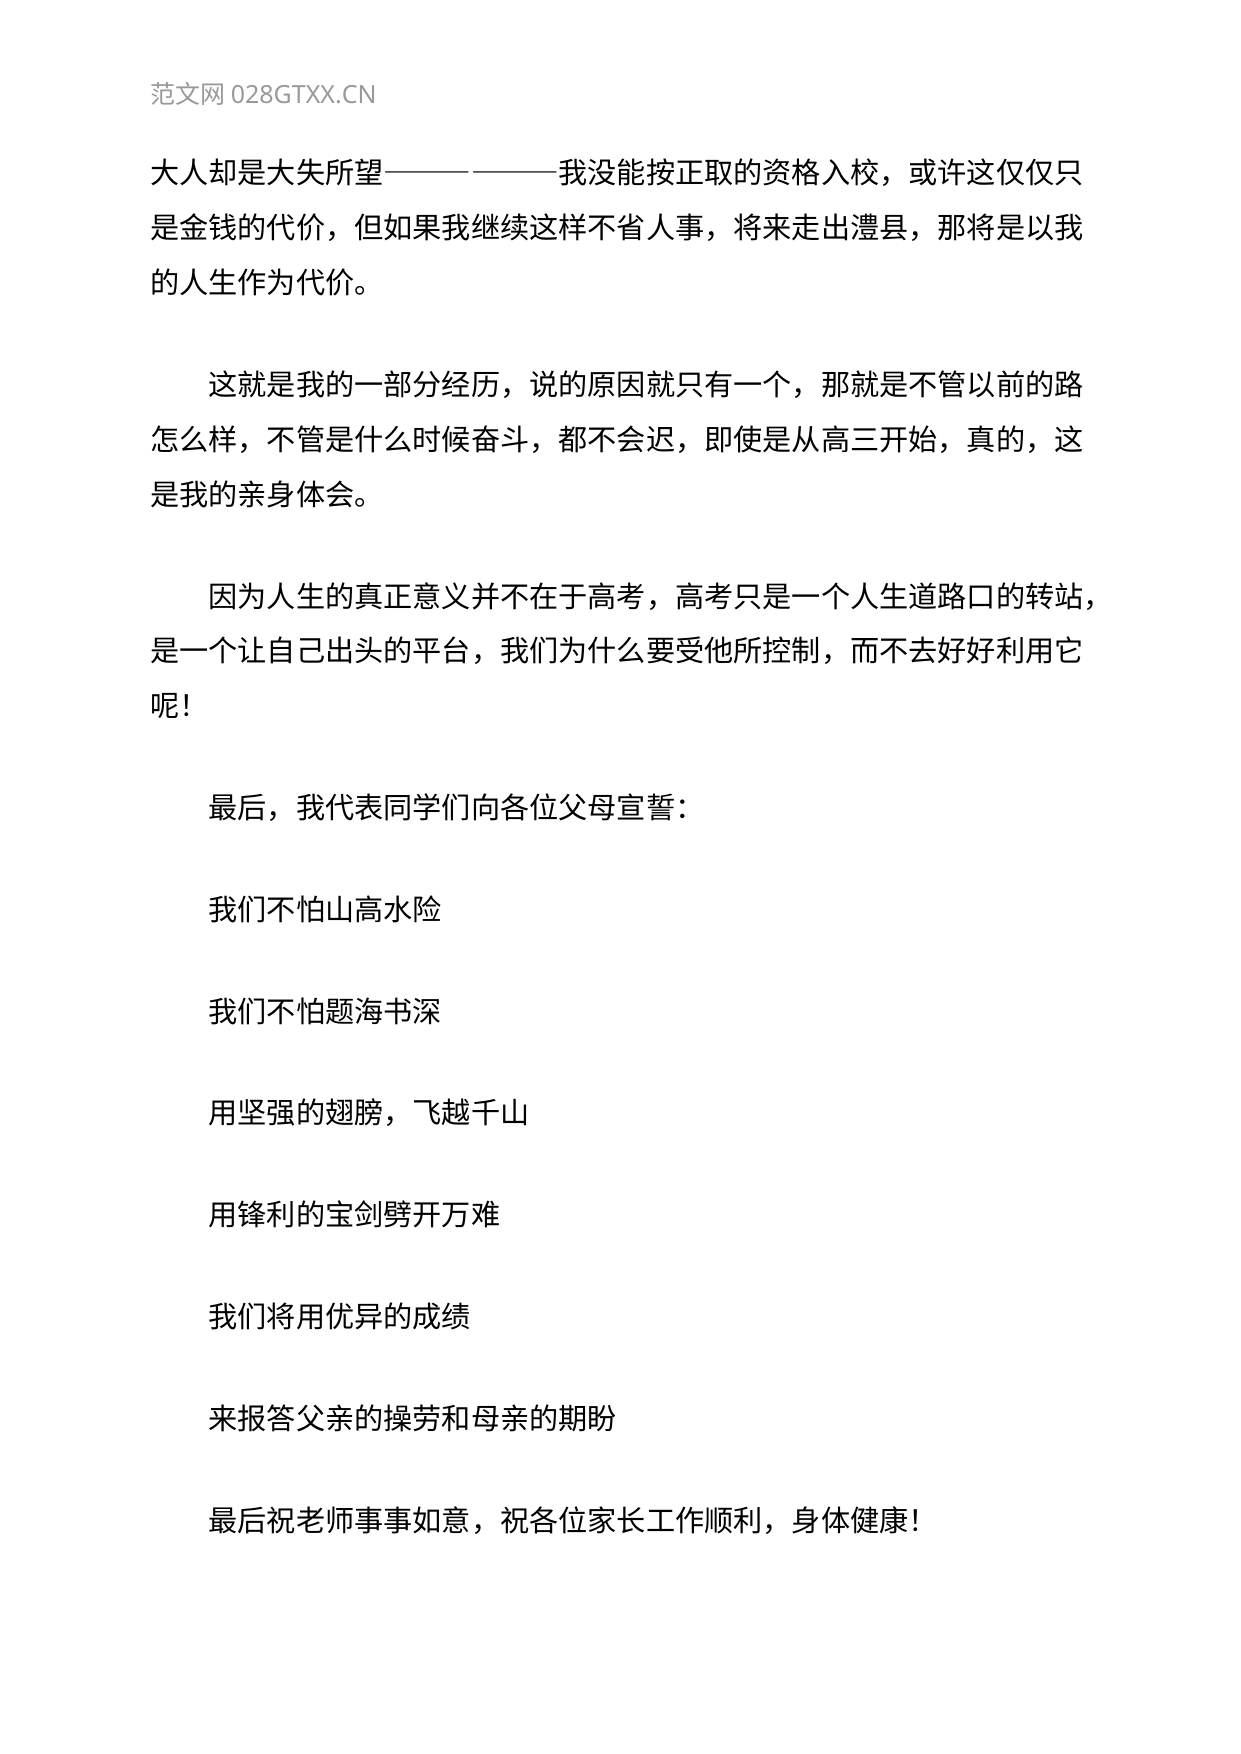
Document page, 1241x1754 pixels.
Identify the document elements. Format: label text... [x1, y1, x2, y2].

text 我们不怕题海书深 [150, 988, 1090, 1031]
text 因为人生的真正意义并不在于高考，高考只是一个人生道路口的转站，是一个让自己出头的平台，我们为什么要受他所控制，而不去好好利用它呢！ [150, 573, 1090, 725]
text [150, 150, 1090, 302]
text 来报答父亲的操劳和母亲的期盼 [150, 1395, 1090, 1438]
text 我们将用优异的成绩 [150, 1293, 1090, 1336]
text 最后祝老师事事如意，祝各位家长工作顺利，身体健康！ [150, 1497, 1090, 1539]
text 最后，我代表同学们向各位父母宣誓： [150, 785, 1090, 827]
text 我们不怕山高水险 [150, 886, 1090, 929]
text 用锋利的宝剑劈开万难 [150, 1192, 1090, 1234]
text 这就是我的一部分经历，说的原因就只有一个，那就是不管以前的路怎么样，不管是什么时候奋斗，都不会迟，即使是从高三开始，真的，这是我的亲身体会。 [150, 362, 1090, 514]
text 用坚强的翅膀，飞越千山 [150, 1090, 1090, 1132]
